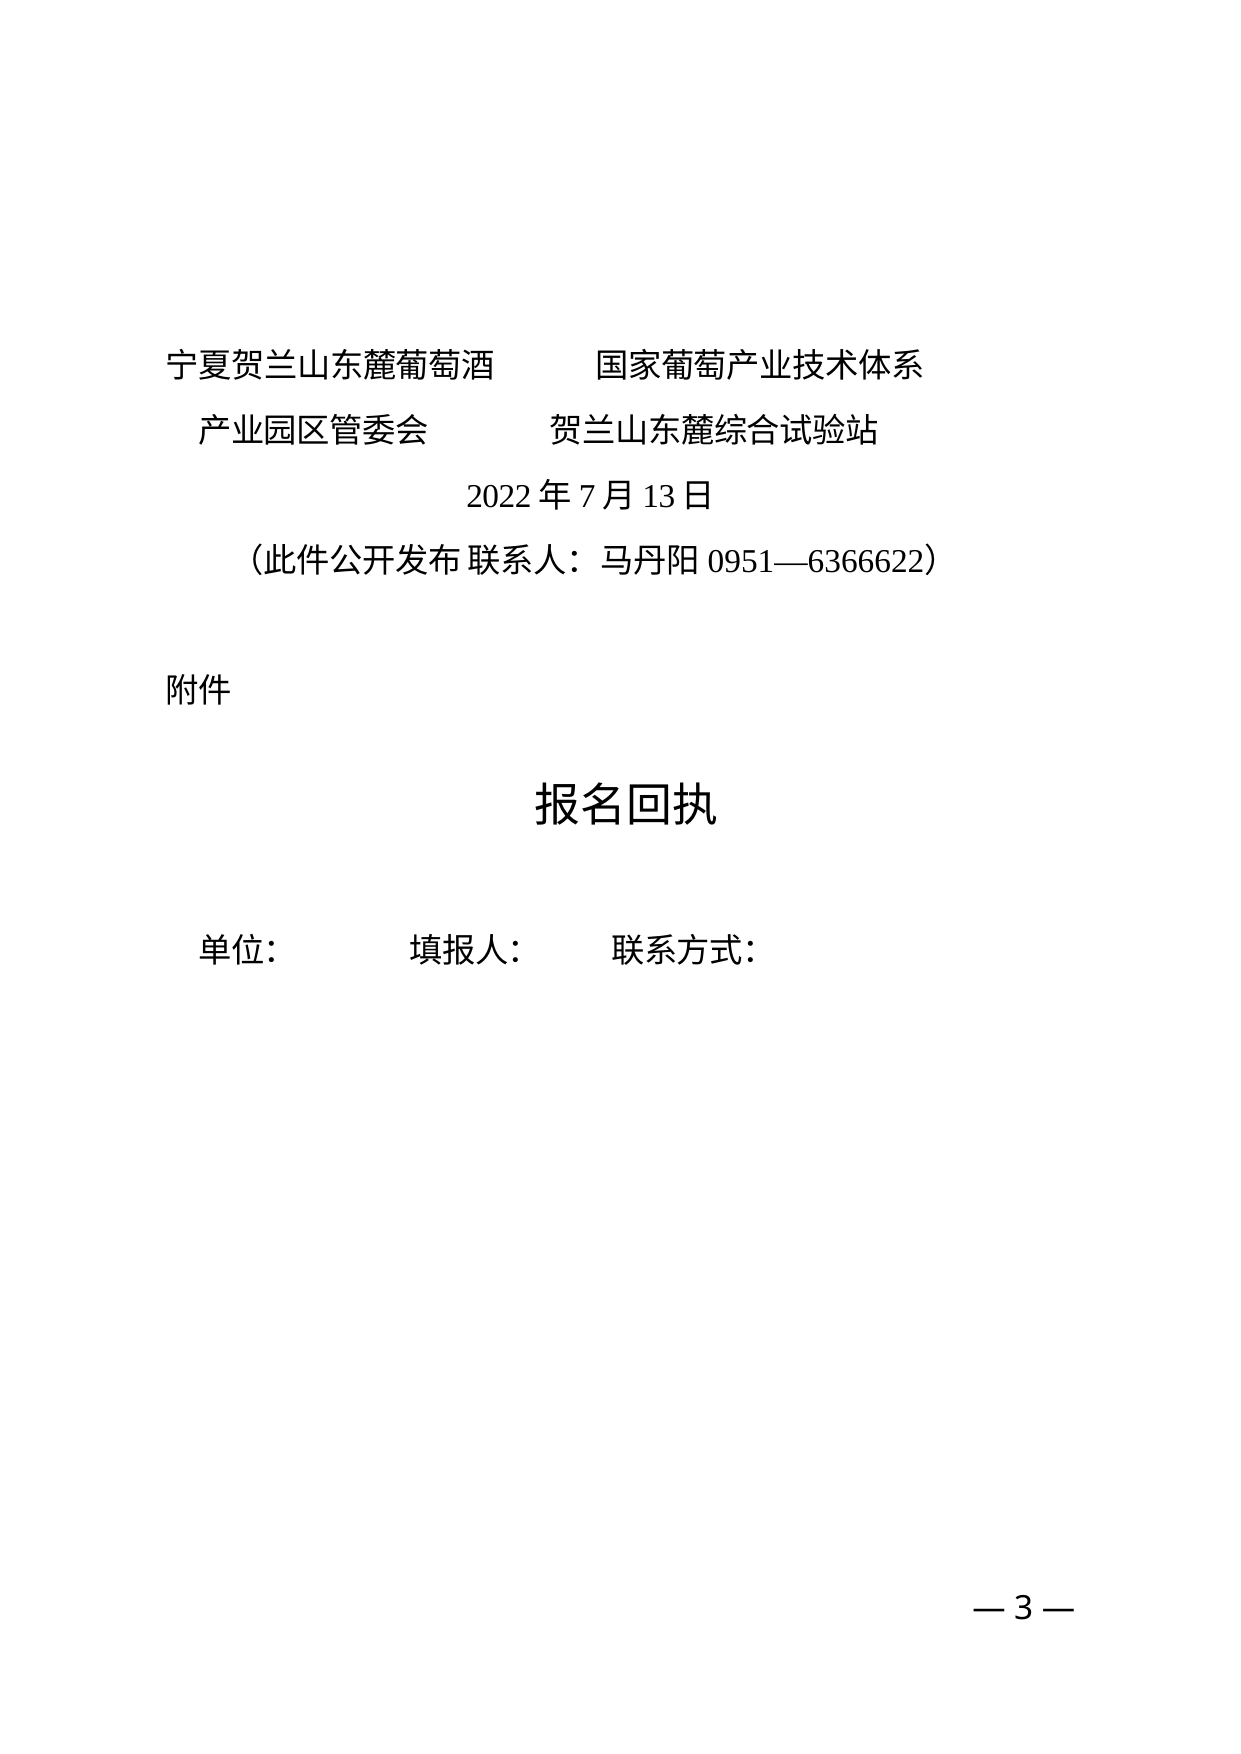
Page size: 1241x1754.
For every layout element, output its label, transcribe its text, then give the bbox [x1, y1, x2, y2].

text 宁夏贺兰山东麓葡萄酒 国家葡萄产业技术体系 产业园区管委会 贺兰山东麓综合试验站 2022年7月13日 [165, 330, 1087, 525]
text 附件 [165, 655, 1087, 720]
text 报名回执 [165, 753, 1087, 850]
text （此件公开发布 联系人：马丹阳 0951—6366622） [165, 525, 1087, 590]
text 单位： 填报人： 联系方式： [165, 915, 1087, 980]
